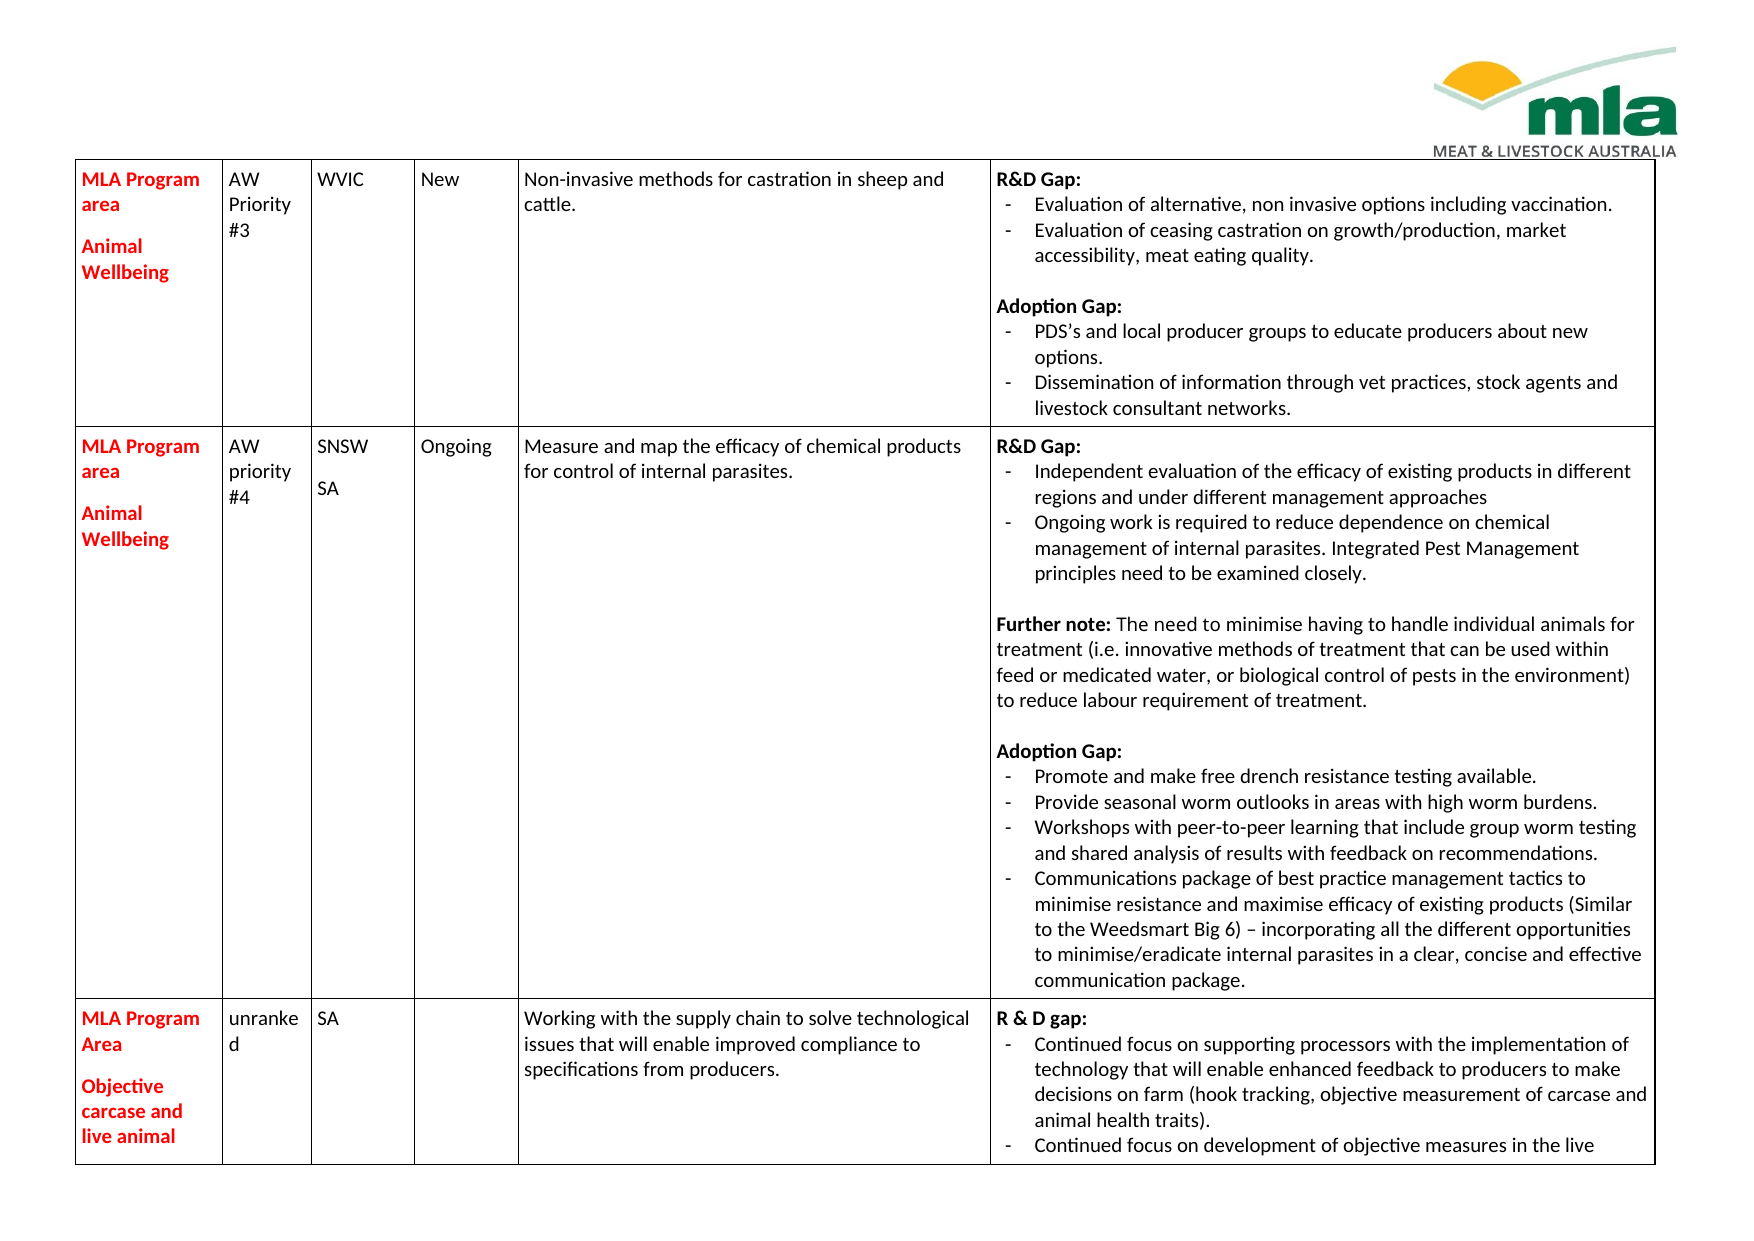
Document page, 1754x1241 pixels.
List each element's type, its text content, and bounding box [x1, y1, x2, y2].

table_cell unranked [223, 999, 311, 1164]
table_cell MLA Program area Animal Wellbeing [76, 427, 222, 998]
table_cell Working with the supply chain to solve technological issues that will enable improved compliance to specifications from producers. [519, 999, 990, 1164]
table_cell Non-invasive methods for castration in sheep and cattle. [519, 160, 990, 426]
table_cell R&D Gap: Independent evaluation of the efficacy of existing products in different regions and under different management approaches Ongoing work is required to reduce dependence on chemical management of internal parasites. Integrated Pest Management principles need to be examined closely. Further note: The need to minimise having to handle individual animals for treatment (i.e. innovative methods of treatment that can be used within feed or medicated water, or biological control of pests in the environment) to reduce labour requirement of treatment. Adoption Gap: Promote and make free drench resistance testing available. Provide seasonal worm outlooks in areas with high worm burdens. Workshops with peer-to-peer learning that include group worm testing and shared analysis of results with feedback on recommendations. Communications package of best practice management tactics to minimise resistance and maximise efficacy of existing products (Similar to the Weedsmart Big 6) – incorporating all the different opportunities to minimise/eradicate internal parasites in a clear, concise and effective communication package. [991, 427, 1654, 998]
table_cell SA [312, 999, 414, 1164]
table_cell [415, 999, 518, 1164]
table_cell New [415, 160, 518, 426]
picture [1431, 44, 1679, 159]
table_cell MLA Program area Animal Wellbeing [76, 160, 222, 426]
table_cell SNSW SA [312, 427, 414, 998]
table_cell WVIC [312, 160, 414, 426]
table_cell MLA Program Area Objective carcase and live animal measurement (Beef and Sheep) MSA team [76, 999, 222, 1164]
table_cell R&D Gap: Evaluation of alternative, non invasive options including vaccination. Evaluation of ceasing castration on growth/production, market accessibility, meat eating quality. Adoption Gap: PDS’s and local producer groups to educate producers about new options. Dissemination of information through vet practices, stock agents and livestock consultant networks. [991, 160, 1654, 426]
table_cell Measure and map the efficacy of chemical products for control of internal parasites. [519, 427, 990, 998]
table_cell Ongoing [415, 427, 518, 998]
table_cell AW Priority #3 [223, 160, 311, 426]
table_cell AW priority #4 [223, 427, 311, 998]
